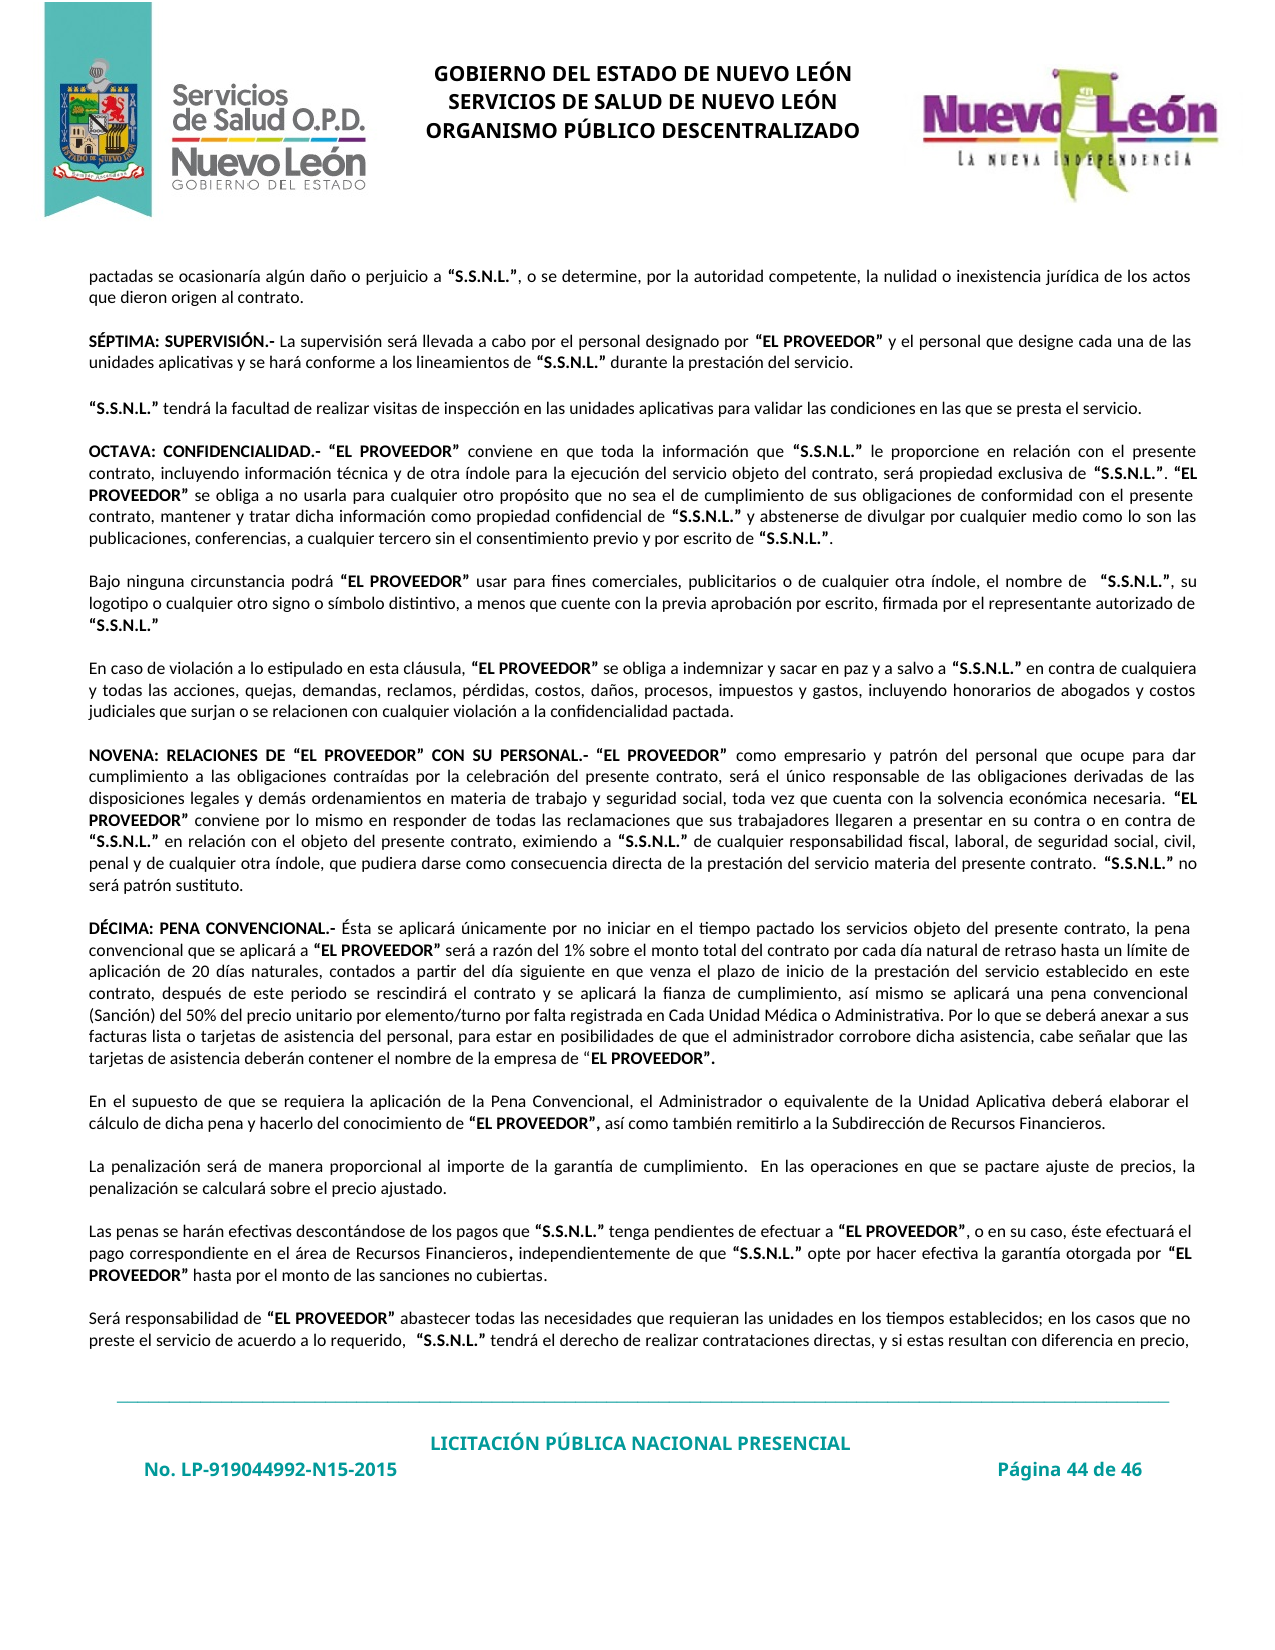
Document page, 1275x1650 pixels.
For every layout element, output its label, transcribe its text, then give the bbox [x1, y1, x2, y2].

text NOVENA: RELACIONES DE “EL PROVEEDOR” CON SU PERSONAL.- “EL PROVEEDOR” como empresario y patrón del personal que ocupe para dar cumplimiento a las obligaciones contraídas por la celebración del presente contrato, será el único responsable de las obligaciones derivadas de las disposiciones legales y demás ordenamientos en materia de trabajo y seguridad social, toda vez que cuenta con la solvencia económica necesaria. “EL PROVEEDOR” conviene por lo mismo en responder de todas las reclamaciones que sus trabajadores llegaren a presentar en su contra o en contra de “S.S.N.L.” en relación con el objeto del presente contrato, eximiendo a “S.S.N.L.” de cualquier responsabilidad fiscal, laboral, de seguridad social, civil, penal y de cualquier otra índole, que pudiera darse como consecuencia directa de la prestación del servicio materia del presente contrato. “S.S.N.L.” no será patrón sustituto. [89, 744, 1197, 895]
text DÉCIMA: PENA CONVENCIONAL.- Ésta se aplicará únicamente por no iniciar en el tiempo pactado los servicios objeto del presente contrato, la pena convencional que se aplicará a “EL PROVEEDOR” será a razón del 1% sobre el monto total del contrato por cada día natural de retraso hasta un límite de aplicación de 20 días naturales, contados a partir del día siguiente en que venza el plazo de inicio de la prestación del servicio establecido en este contrato, después de este periodo se rescindirá el contrato y se aplicará la fianza de cumplimiento, así mismo se aplicará una pena convencional (Sanción) del 50% del precio unitario por elemento/turno por falta registrada en Cada Unidad Médica o Administrativa. Por lo que se deberá anexar a sus facturas lista o tarjetas de asistencia del personal, para estar en posibilidades de que el administrador corrobore dicha asistencia, cabe señalar que las tarjetas de asistencia deberán contener el nombre de la empresa de “EL PROVEEDOR”. [89, 917, 1192, 1069]
text En caso de violación a lo estipulado en esta cláusula, “EL PROVEEDOR” se obliga a indemnizar y sacar en paz y a salvo a “S.S.N.L.” en contra de cualquiera y todas las acciones, quejas, demandas, reclamos, pérdidas, costos, daños, procesos, impuestos y gastos, incluyendo honorarios de abogados y costos judiciales que surjan o se relacionen con cualquier violación a la confidencialidad pactada. [89, 657, 1197, 722]
text Bajo ninguna circunstancia podrá “EL PROVEEDOR” usar para fines comerciales, publicitarios o de cualquier otra índole, el nombre de “S.S.N.L.”, su logotipo o cualquier otro signo o símbolo distintivo, a menos que cuente con la previa aprobación por escrito, firmada por el representante autorizado de “S.S.N.L.” [89, 570, 1197, 635]
text La penalización será de manera proporcional al importe de la garantía de cumplimiento. En las operaciones en que se pactare ajuste de precios, la penalización se calculará sobre el precio ajustado. [89, 1155, 1197, 1199]
text OCTAVA: CONFIDENCIALIDAD.- “EL PROVEEDOR” conviene en que toda la información que “S.S.N.L.” le proporcione en relación con el presente contrato, incluyendo información técnica y de otra índole para la ejecución del servicio objeto del contrato, será propiedad exclusiva de “S.S.N.L.”. “EL PROVEEDOR” se obliga a no usarla para cualquier otro propósito que no sea el de cumplimiento de sus obligaciones de conformidad con el presente contrato, mantener y tratar dicha información como propiedad confidencial de “S.S.N.L.” y abstenerse de divulgar por cualquier medio como lo son las publicaciones, conferencias, a cualquier tercero sin el consentimiento previo y por escrito de “S.S.N.L.”. [89, 440, 1197, 549]
text “S.S.N.L.” tendrá la facultad de realizar visitas de inspección en las unidades aplicativas para validar las condiciones en las que se presta el servicio. [89, 397, 1197, 419]
text SÉPTIMA: SUPERVISIÓN.- La supervisión será llevada a cabo por el personal designado por “EL PROVEEDOR” y el personal que designe cada una de las unidades aplicativas y se hará conforme a los lineamientos de “S.S.N.L.” durante la prestación del servicio. [89, 330, 1192, 373]
text En el supuesto de que se requiera la aplicación de la Pena Convencional, el Administrador o equivalente de la Unidad Aplicativa deberá elaborar el cálculo de dicha pena y hacerlo del conocimiento de “EL PROVEEDOR”, así como también remitirlo a la Subdirección de Recursos Financieros. [89, 1090, 1192, 1134]
text Las penas se harán efectivas descontándose de los pagos que “S.S.N.L.” tenga pendientes de efectuar a “EL PROVEEDOR”, o en su caso, éste efectuará el pago correspondiente en el área de Recursos Financieros, independientemente de que “S.S.N.L.” opte por hacer efectiva la garantía otorgada por “EL PROVEEDOR” hasta por el monto de las sanciones no cubiertas. [89, 1220, 1192, 1285]
picture [15, 2, 1249, 229]
